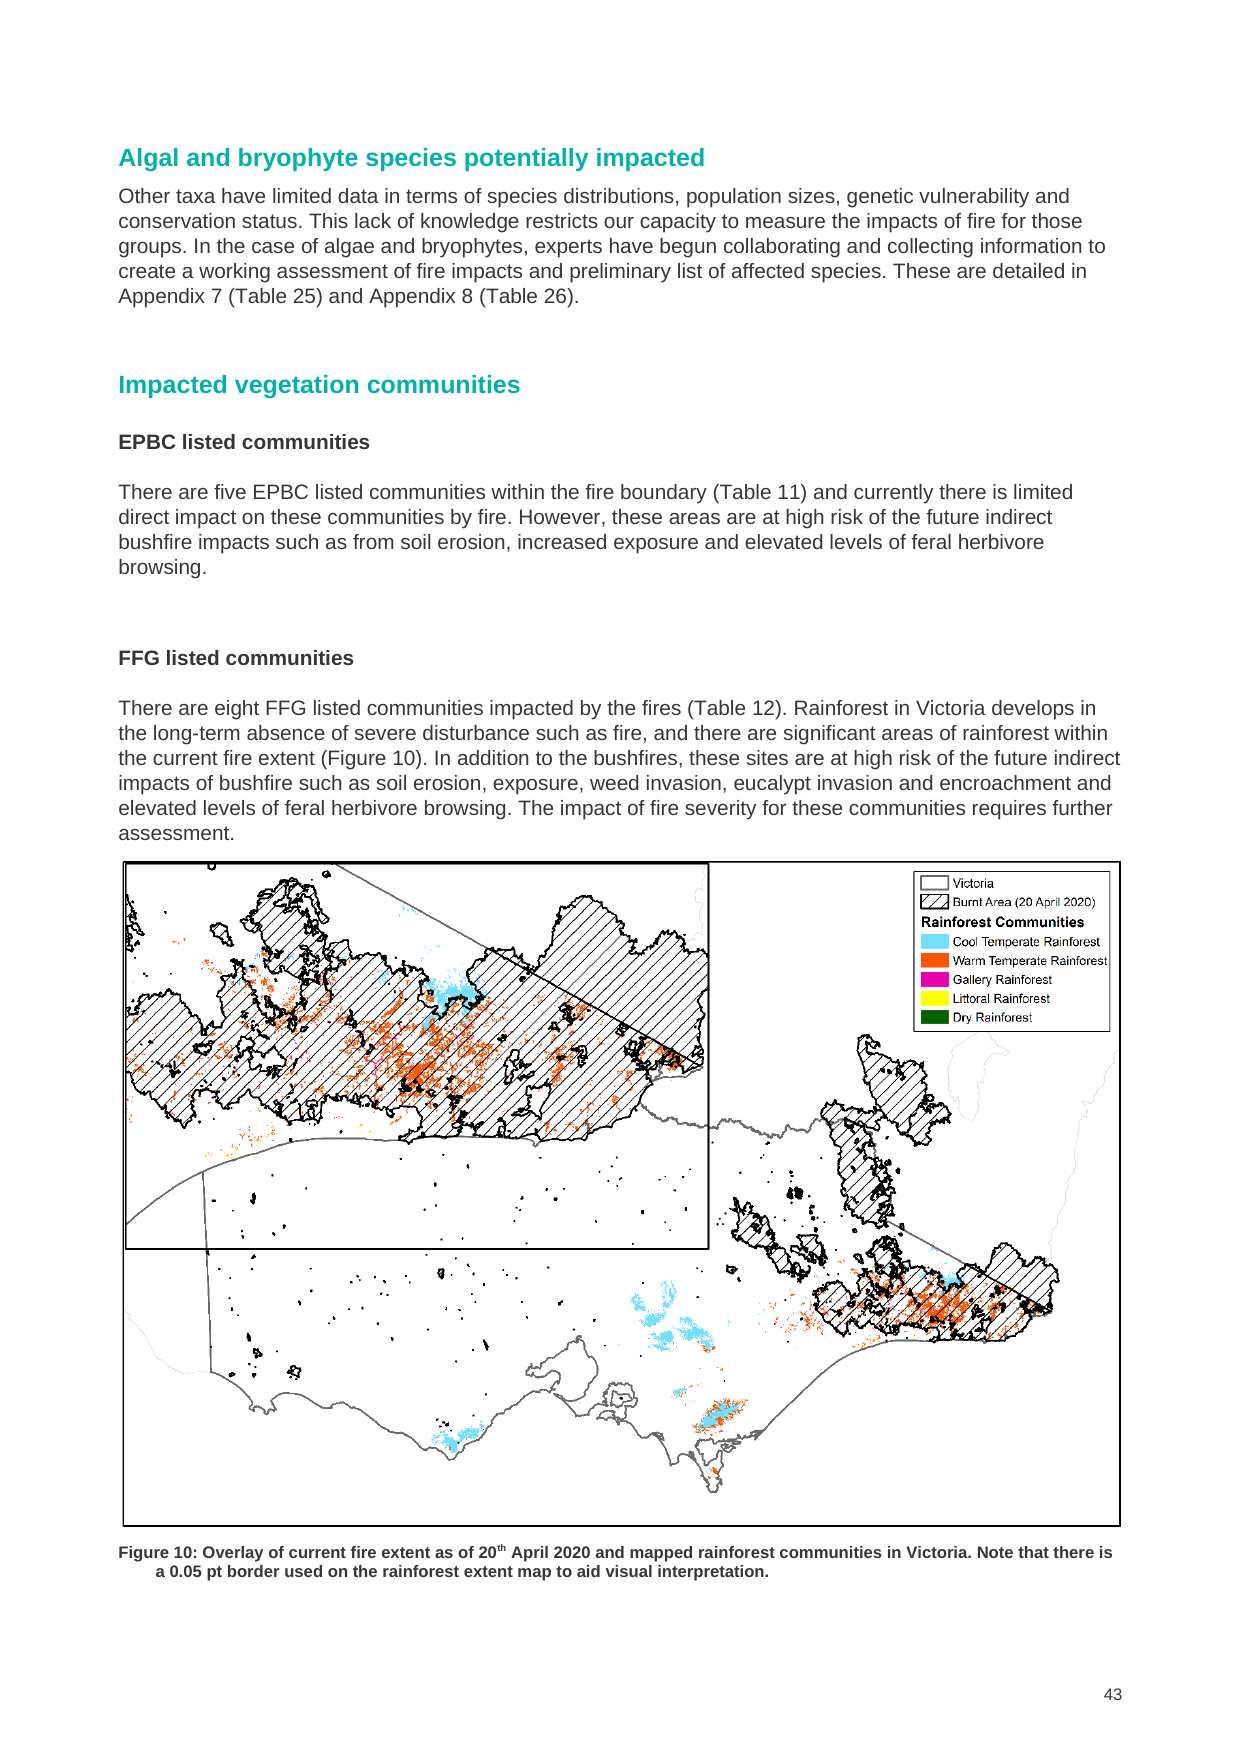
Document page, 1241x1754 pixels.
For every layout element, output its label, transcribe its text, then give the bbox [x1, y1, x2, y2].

picture [118, 857, 1125, 1530]
subtitle EPBC listed communities [118, 428, 1122, 453]
subtitle Impacted vegetation communities [118, 370, 1122, 399]
list There are five EPBC listed communities within the fire boundary (Table 11) and currently there is limited direct impact on these communities by fire. However, these areas are at high risk of the future indirect bushfire impacts such as from soil erosion, increased exposure and elevated levels of feral herbivore browsing. [118, 478, 1122, 578]
subtitle Algal and bryophyte species potentially impacted [118, 143, 1122, 172]
subtitle FFG listed communities [118, 645, 1122, 670]
list Figure 10: Overlay of current fire extent as of 20th April 2020 and mapped rainforest communities in Victoria. Note that there is a 0.05 pt border used on the rainforest extent map to aid visual interpretation. [118, 1542, 1122, 1581]
text Other taxa have limited data in terms of species distributions, population sizes, genetic vulnerability and conservation status. This lack of knowledge restricts our capacity to measure the impacts of fire for those groups. In the case of algae and bryophytes, experts have begun collaborating and collecting information to create a working assessment of fire impacts and preliminary list of affected species. These are detailed in Appendix 7 (Table 25) and Appendix 8 (Table 26). [118, 183, 1122, 308]
list There are eight FFG listed communities impacted by the fires (Table 12). Rainforest in Victoria develops in the long-term absence of severe disturbance such as fire, and there are significant areas of rainforest within the current fire extent (Figure 10). In addition to the bushfires, these sites are at high risk of the future indirect impacts of bushfire such as soil erosion, exposure, weed invasion, eucalypt invasion and encroachment and elevated levels of feral herbivore browsing. The impact of fire severity for these communities requires further assessment. [118, 695, 1122, 845]
